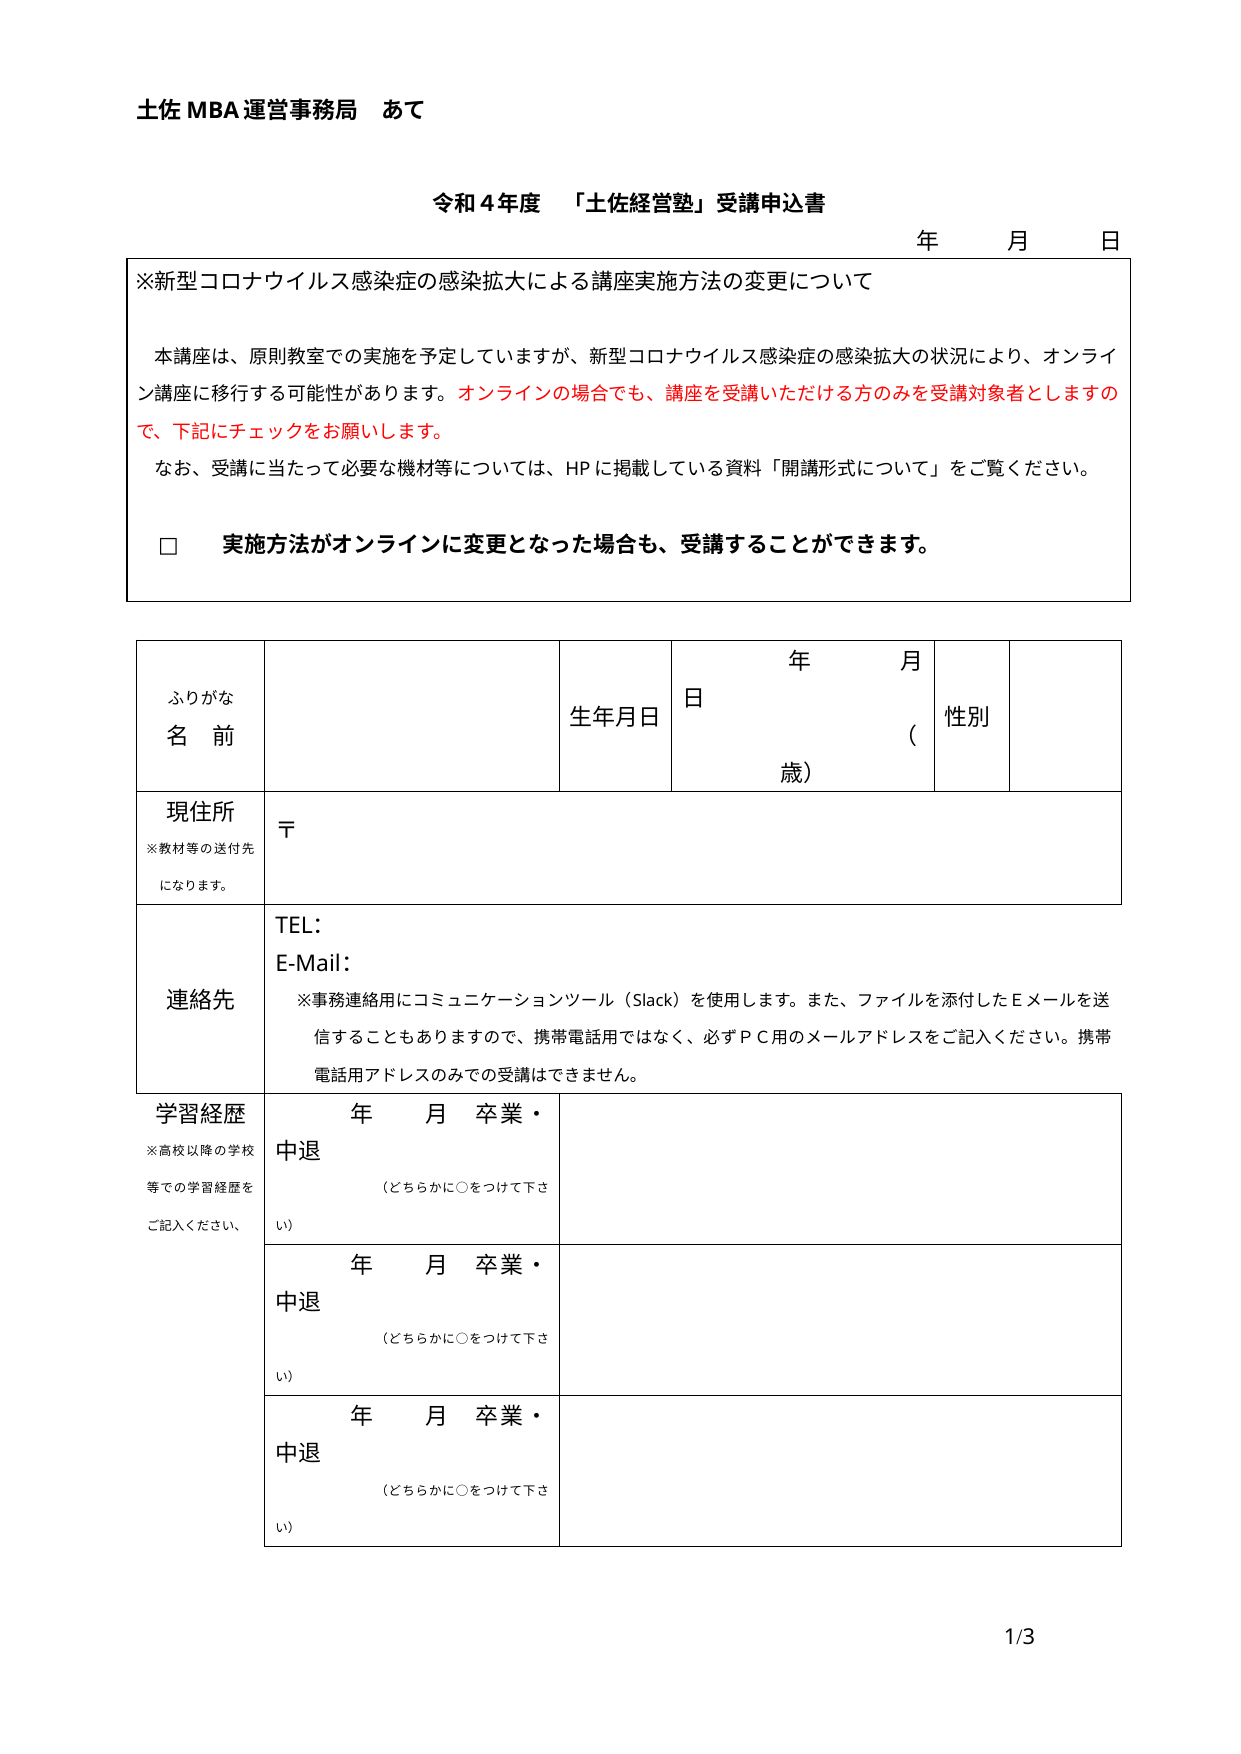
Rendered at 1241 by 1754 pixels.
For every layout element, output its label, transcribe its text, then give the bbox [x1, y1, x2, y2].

text なお、受講に当たって必要な機材等については、HPに掲載している資料「開講形式について」をご覧ください。 [136, 449, 1122, 486]
text □ 実施方法がオンラインに変更となった場合も、受講することができます。 [136, 524, 1122, 561]
text 年 月 日 [136, 221, 1122, 258]
table_cell 年 月 卒業・中退 （どちらかに○をつけて下さい） [265, 1245, 559, 1395]
table_cell 〒 [265, 792, 1121, 904]
text 本講座は、原則教室での実施を予定していますが、新型コロナウイルス感染症の感染拡大の状況により、オンライン講座に移行する可能性があります。オンラインの場合でも、講座を受講いただける方のみを受講対象者としますので、下記にチェックをお願いします。 [136, 336, 1122, 449]
table_header 生年月日 [560, 641, 671, 791]
table_cell [560, 1094, 1121, 1244]
table_cell 連絡先 [137, 905, 264, 1093]
table_cell [560, 1396, 1121, 1546]
table_cell TEL： E-Mail： ※事務連絡用にコミュニケーションツール（Slack）を使用します。また、ファイルを添付したＥメールを送信することもありますので、携帯電話用ではなく、必ずＰＣ用のメールアドレスをご記入ください。携帯電話用アドレスのみでの受講はできません。 [265, 905, 1122, 1093]
table_cell 学習経歴 ※高校以降の学校等での学習経歴をご記入ください、 [136, 1094, 264, 1546]
table_header [1010, 641, 1121, 791]
table_header 性別 [935, 641, 1009, 791]
text 令和４年度 「土佐経営塾」受講申込書 [136, 183, 1122, 221]
table_cell 年 月 卒業・中退 （どちらかに○をつけて下さい） [265, 1396, 559, 1546]
text ※新型コロナウイルス感染症の感染拡大による講座実施方法の変更について [128, 259, 1130, 299]
table_header [265, 641, 559, 791]
table_cell 現住所 ※教材等の送付先になります。 [137, 792, 264, 904]
table_header 年 月 日 （ 歳） [672, 641, 934, 791]
table_cell [560, 1245, 1121, 1395]
table_header ふりがな 名 前 [137, 641, 264, 791]
table_cell 年 月 卒業・中退 （どちらかに○をつけて下さい） [265, 1094, 559, 1244]
